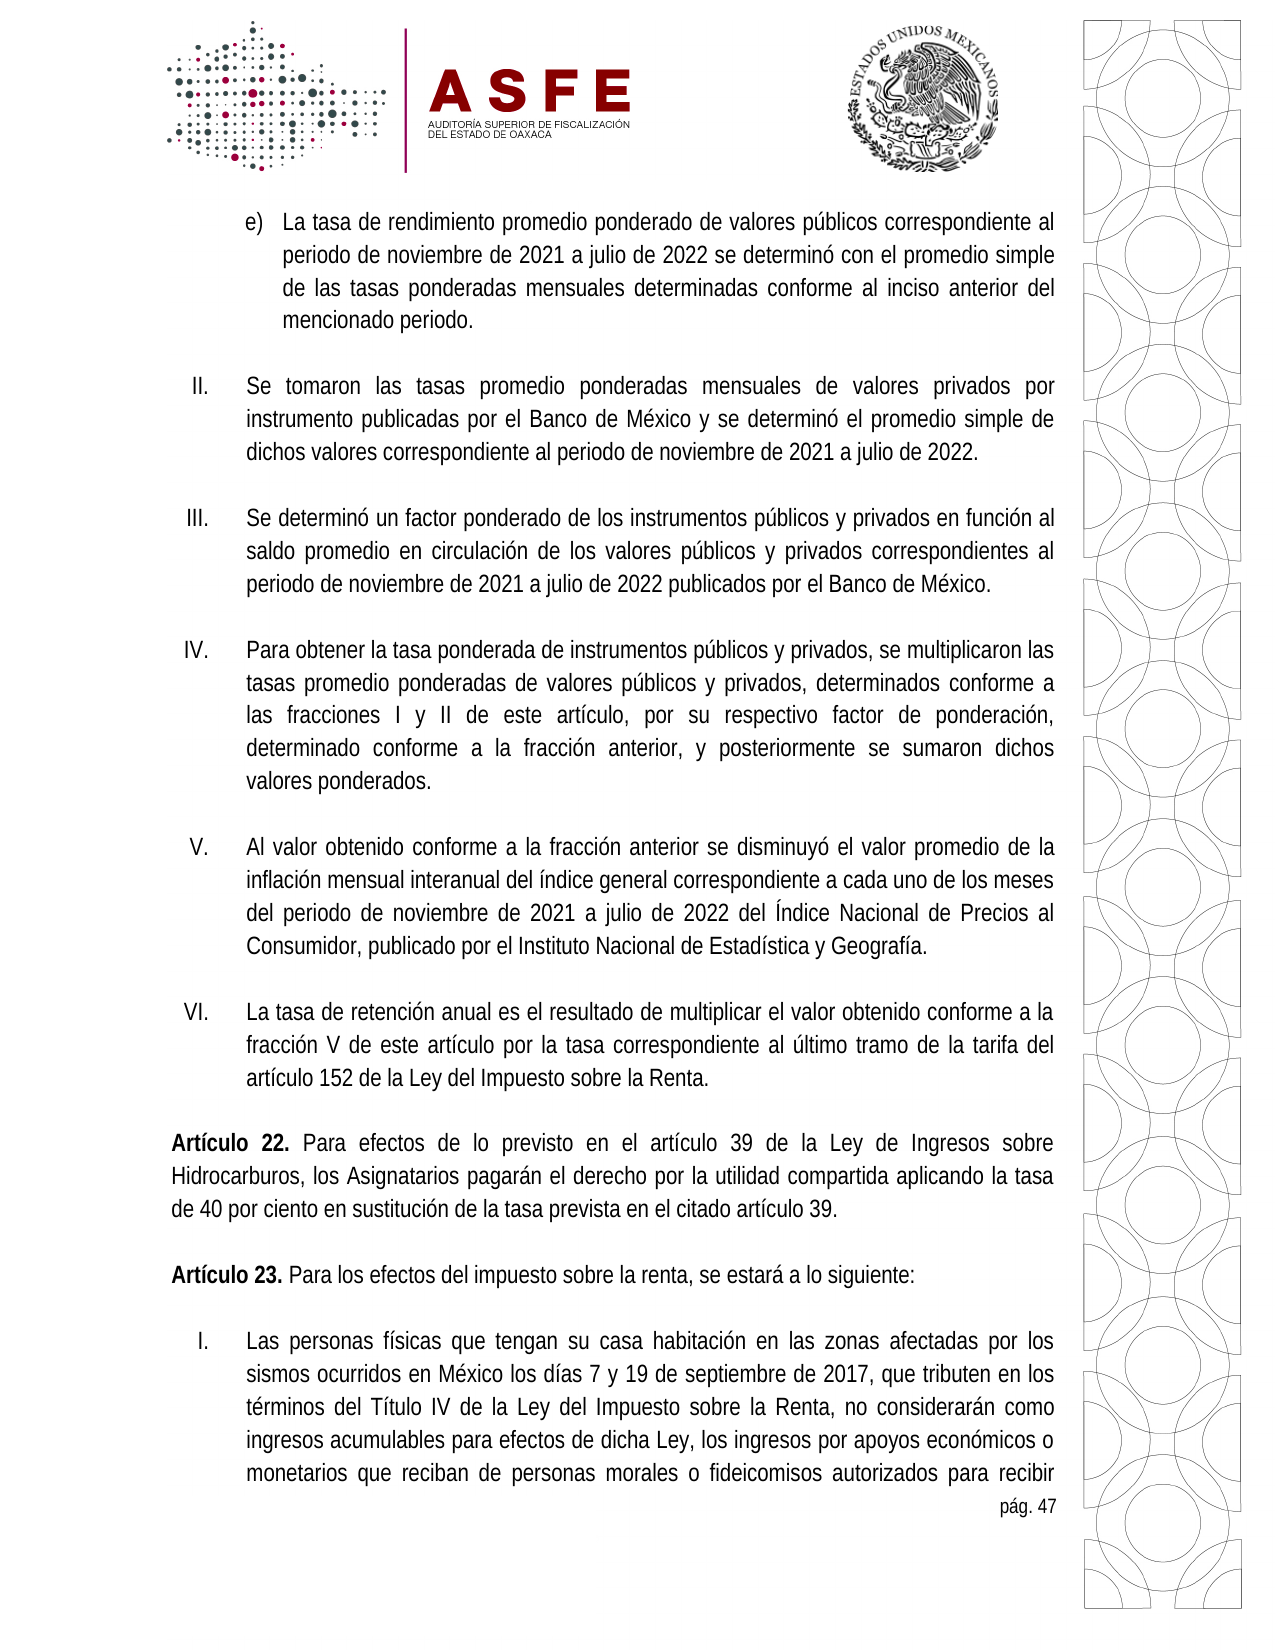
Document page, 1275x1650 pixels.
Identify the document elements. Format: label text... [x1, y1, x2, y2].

list La tasa de retención anual es el resultado de multiplicar el valor obtenido conforme a la fracción V de este artículo por la tasa correspondiente al último tramo de la tarifa del artículo 152 de la Ley del Impuesto sobre la Renta. [209, 997, 1056, 1091]
list Para obtener la tasa ponderada de instrumentos públicos y privados, se multiplicaron las tasas promedio ponderadas de valores públicos y privados, determinados conforme a las fracciones I y II de este artículo, por su respectivo factor de ponderación, determinado conforme a la fracción anterior, y posteriormente se sumaron dichos valores ponderados. [209, 635, 1056, 795]
text Artículo 23. Para los efectos del impuesto sobre la renta, se estará a lo siguiente: [171, 1260, 1056, 1289]
list La tasa de rendimiento promedio ponderado de valores públicos correspondiente al periodo de noviembre de 2021 a julio de 2022 se determinó con el promedio simple de las tasas ponderadas mensuales determinadas conforme al inciso anterior del mencionado periodo. [245, 207, 1056, 334]
list Al valor obtenido conforme a la fracción anterior se disminuyó el valor promedio de la inflación mensual interanual del índice general correspondiente a cada uno de los meses del periodo de noviembre de 2021 a julio de 2022 del Índice Nacional de Precios al Consumidor, publicado por el Instituto Nacional de Estadística y Geografía. [209, 832, 1056, 959]
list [209, 1326, 1056, 1486]
text Artículo 22. Para efectos de lo previsto en el artículo 39 de la Ley de Ingresos sobre Hidrocarburos, los Asignatarios pagarán el derecho por la utilidad compartida aplicando la tasa de 40 por ciento en sustitución de la tasa prevista en el citado artículo 39. [171, 1128, 1056, 1223]
picture [167, 20, 1275, 1650]
list Se determinó un factor ponderado de los instrumentos públicos y privados en función al saldo promedio en circulación de los valores públicos y privados correspondientes al periodo de noviembre de 2021 a julio de 2022 publicados por el Banco de México. [209, 503, 1056, 597]
list Se tomaron las tasas promedio ponderadas mensuales de valores privados por instrumento publicadas por el Banco de México y se determinó el promedio simple de dichos valores correspondiente al periodo de noviembre de 2021 a julio de 2022. [209, 371, 1056, 466]
